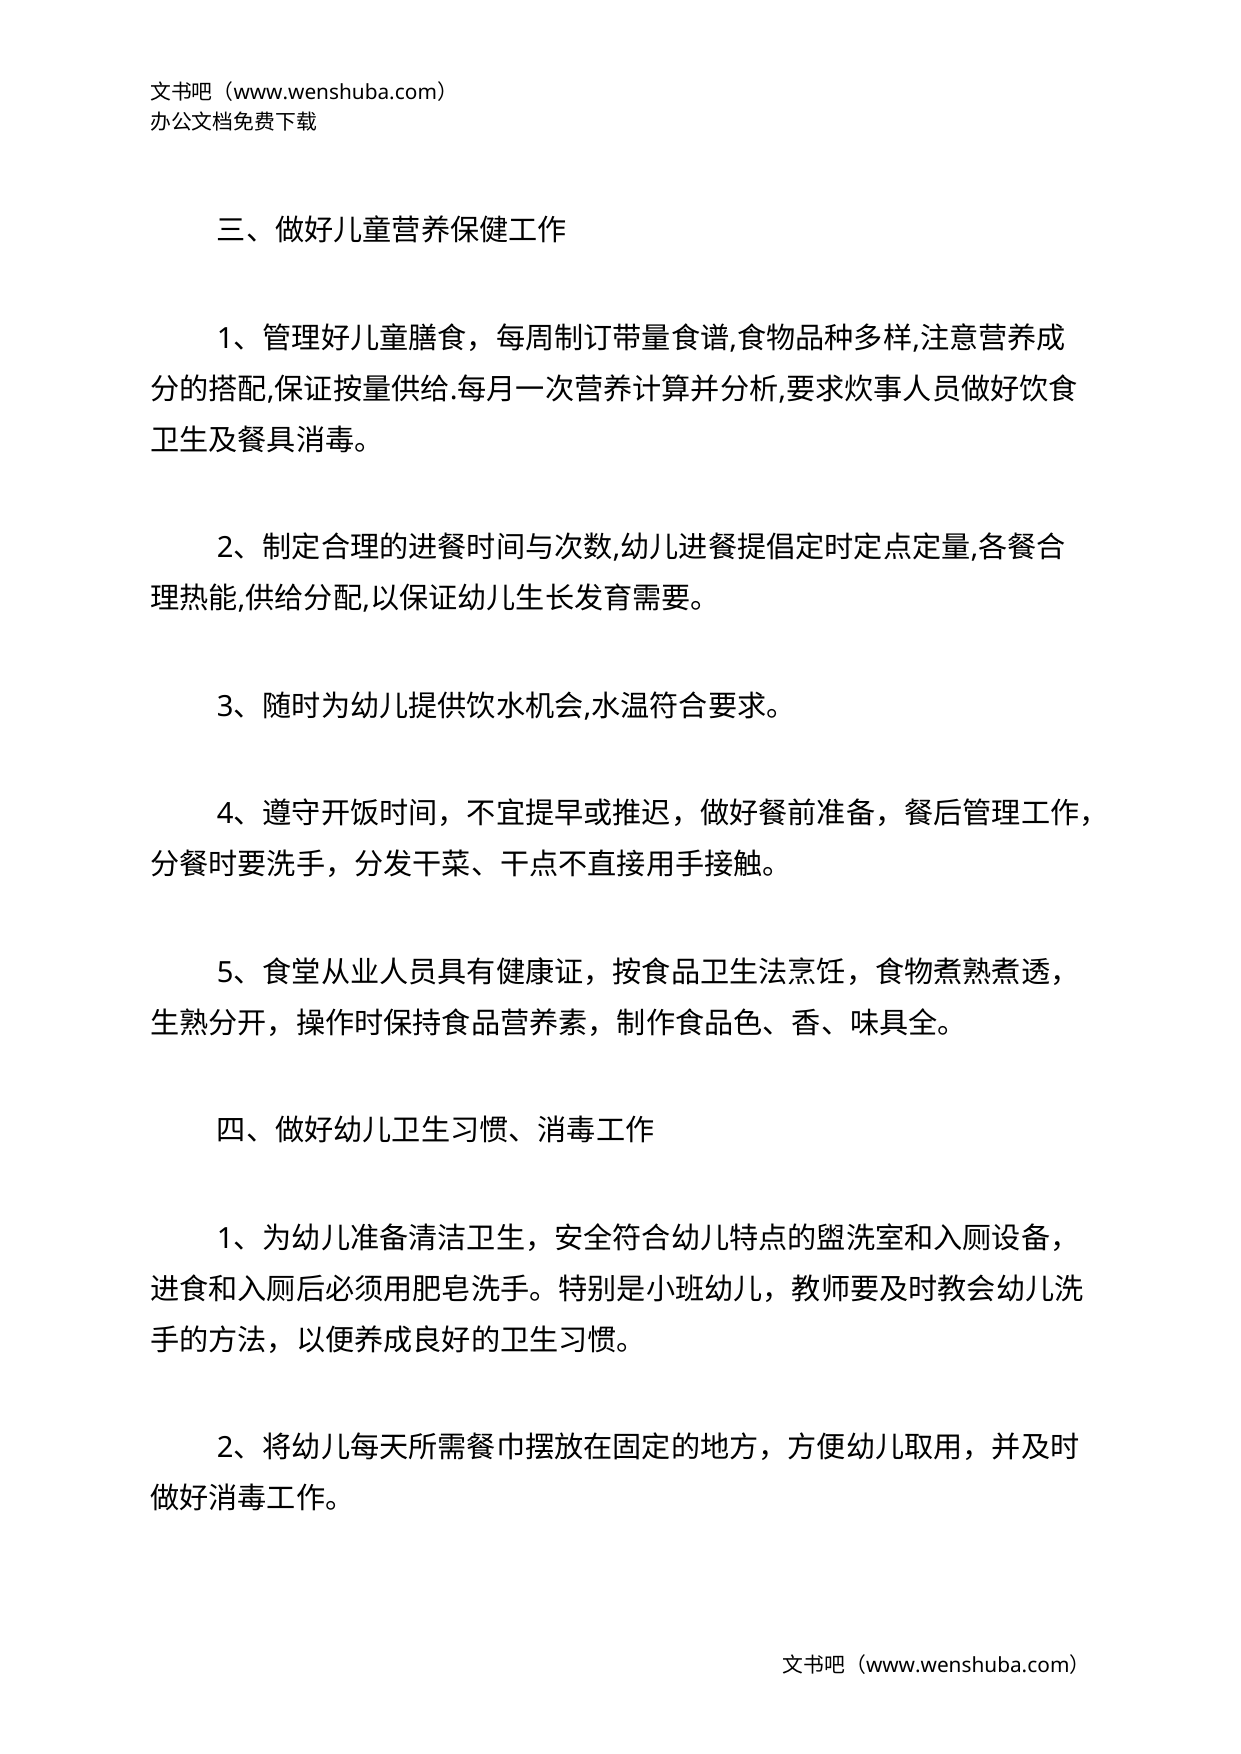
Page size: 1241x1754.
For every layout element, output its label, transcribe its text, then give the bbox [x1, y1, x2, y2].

text 三、做好儿童营养保健工作 [150, 207, 1090, 249]
text 3、随时为幼儿提供饮水机会,水温符合要求。 [150, 682, 1090, 725]
text 四、做好幼儿卫生习惯、消毒工作 [150, 1107, 1090, 1149]
text 2、制定合理的进餐时间与次数,幼儿进餐提倡定时定点定量,各餐合理热能,供给分配,以保证幼儿生长发育需要。 [150, 524, 1090, 617]
text 2、将幼儿每天所需餐巾摆放在固定的地方，方便幼儿取用，并及时做好消毒工作。 [150, 1424, 1090, 1517]
text 1、为幼儿准备清洁卫生，安全符合幼儿特点的盥洗室和入厕设备，进食和入厕后必须用肥皂洗手。特别是小班幼儿，教师要及时教会幼儿洗手的方法，以便养成良好的卫生习惯。 [150, 1214, 1090, 1358]
text 1、管理好儿童膳食，每周制订带量食谱,食物品种多样,注意营养成分的搭配,保证按量供给.每月一次营养计算并分析,要求炊事人员做好饮食卫生及餐具消毒。 [150, 314, 1090, 458]
text 4、遵守开饭时间，不宜提早或推迟，做好餐前准备，餐后管理工作，分餐时要洗手，分发干菜、干点不直接用手接触。 [150, 790, 1090, 883]
text 5、食堂从业人员具有健康证，按食品卫生法烹饪，食物煮熟煮透，生熟分开，操作时保持食品营养素，制作食品色、香、味具全。 [150, 948, 1090, 1042]
